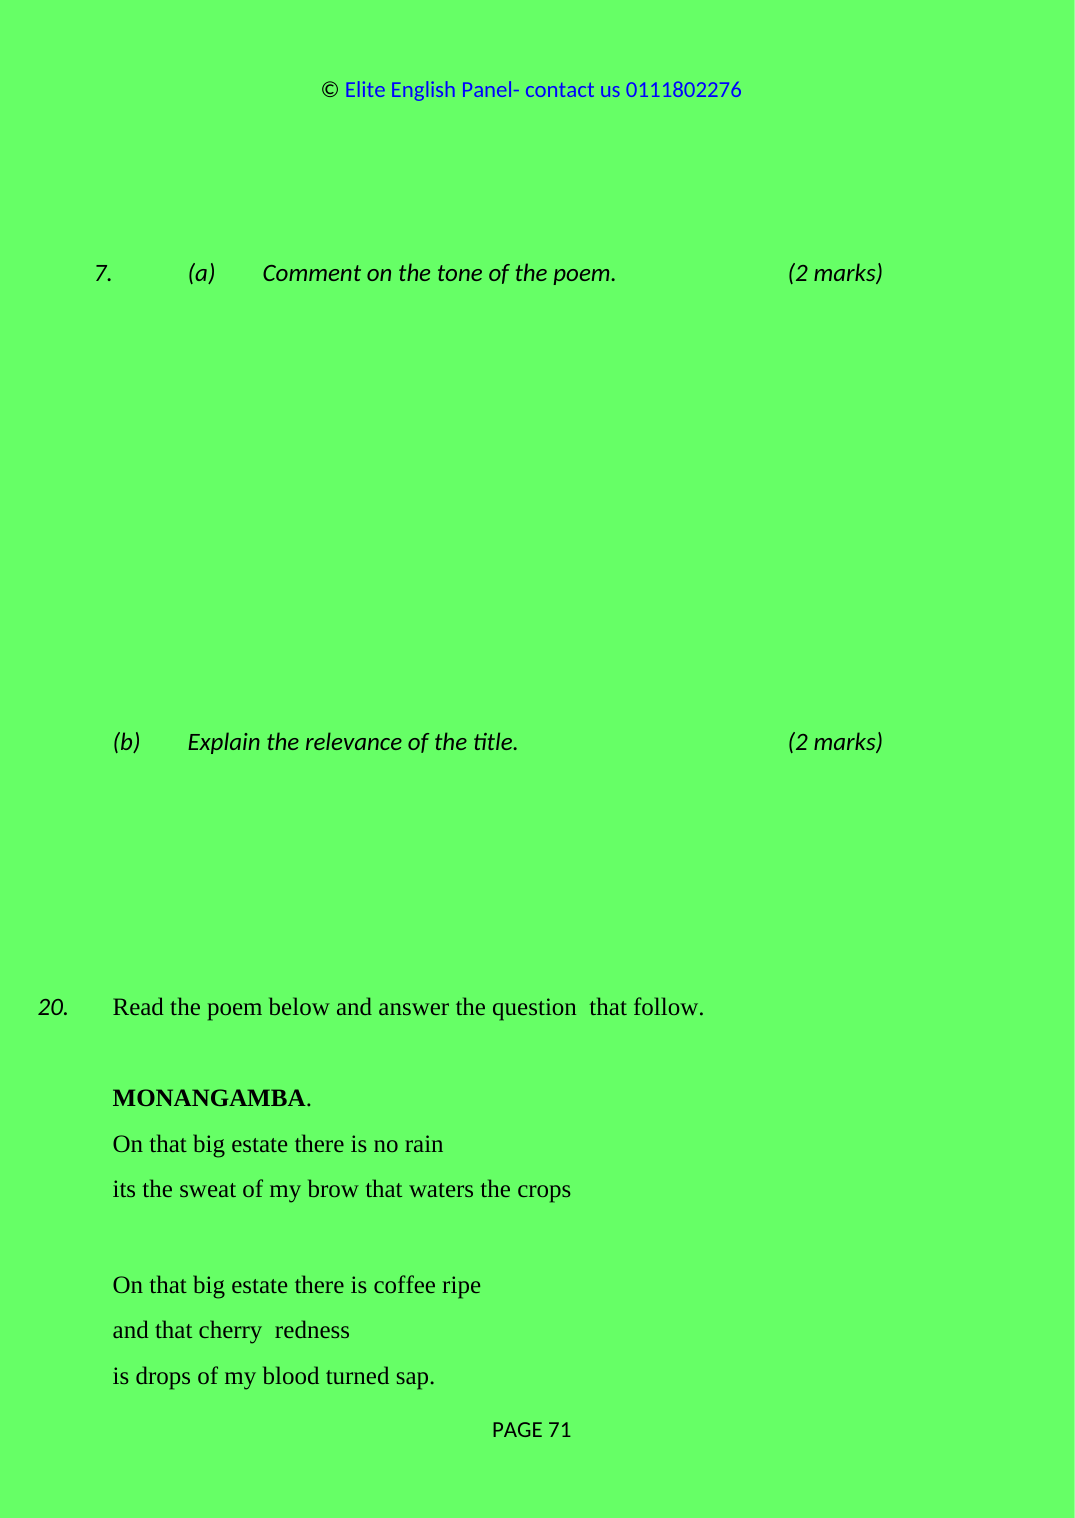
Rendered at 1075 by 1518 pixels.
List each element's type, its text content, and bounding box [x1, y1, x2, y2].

text On that big estate there is no rain [37, 1129, 1025, 1157]
text (b) Explain the relevance of the title. (2 marks) [94, 726, 1025, 756]
text On that big estate there is coffee ripe [37, 1270, 1025, 1299]
text 7. (a) Comment on the tone of the poem. (2 marks) [94, 257, 1025, 288]
text 20. Read the poem below and answer the question that follow. [37, 991, 1025, 1022]
text is drops of my blood turned sap. [37, 1361, 1025, 1390]
text and that cherry  redness [37, 1316, 1025, 1344]
text its the sweat of my brow that waters the crops [37, 1174, 1025, 1203]
text MONANGAMBA. [37, 1083, 1025, 1112]
